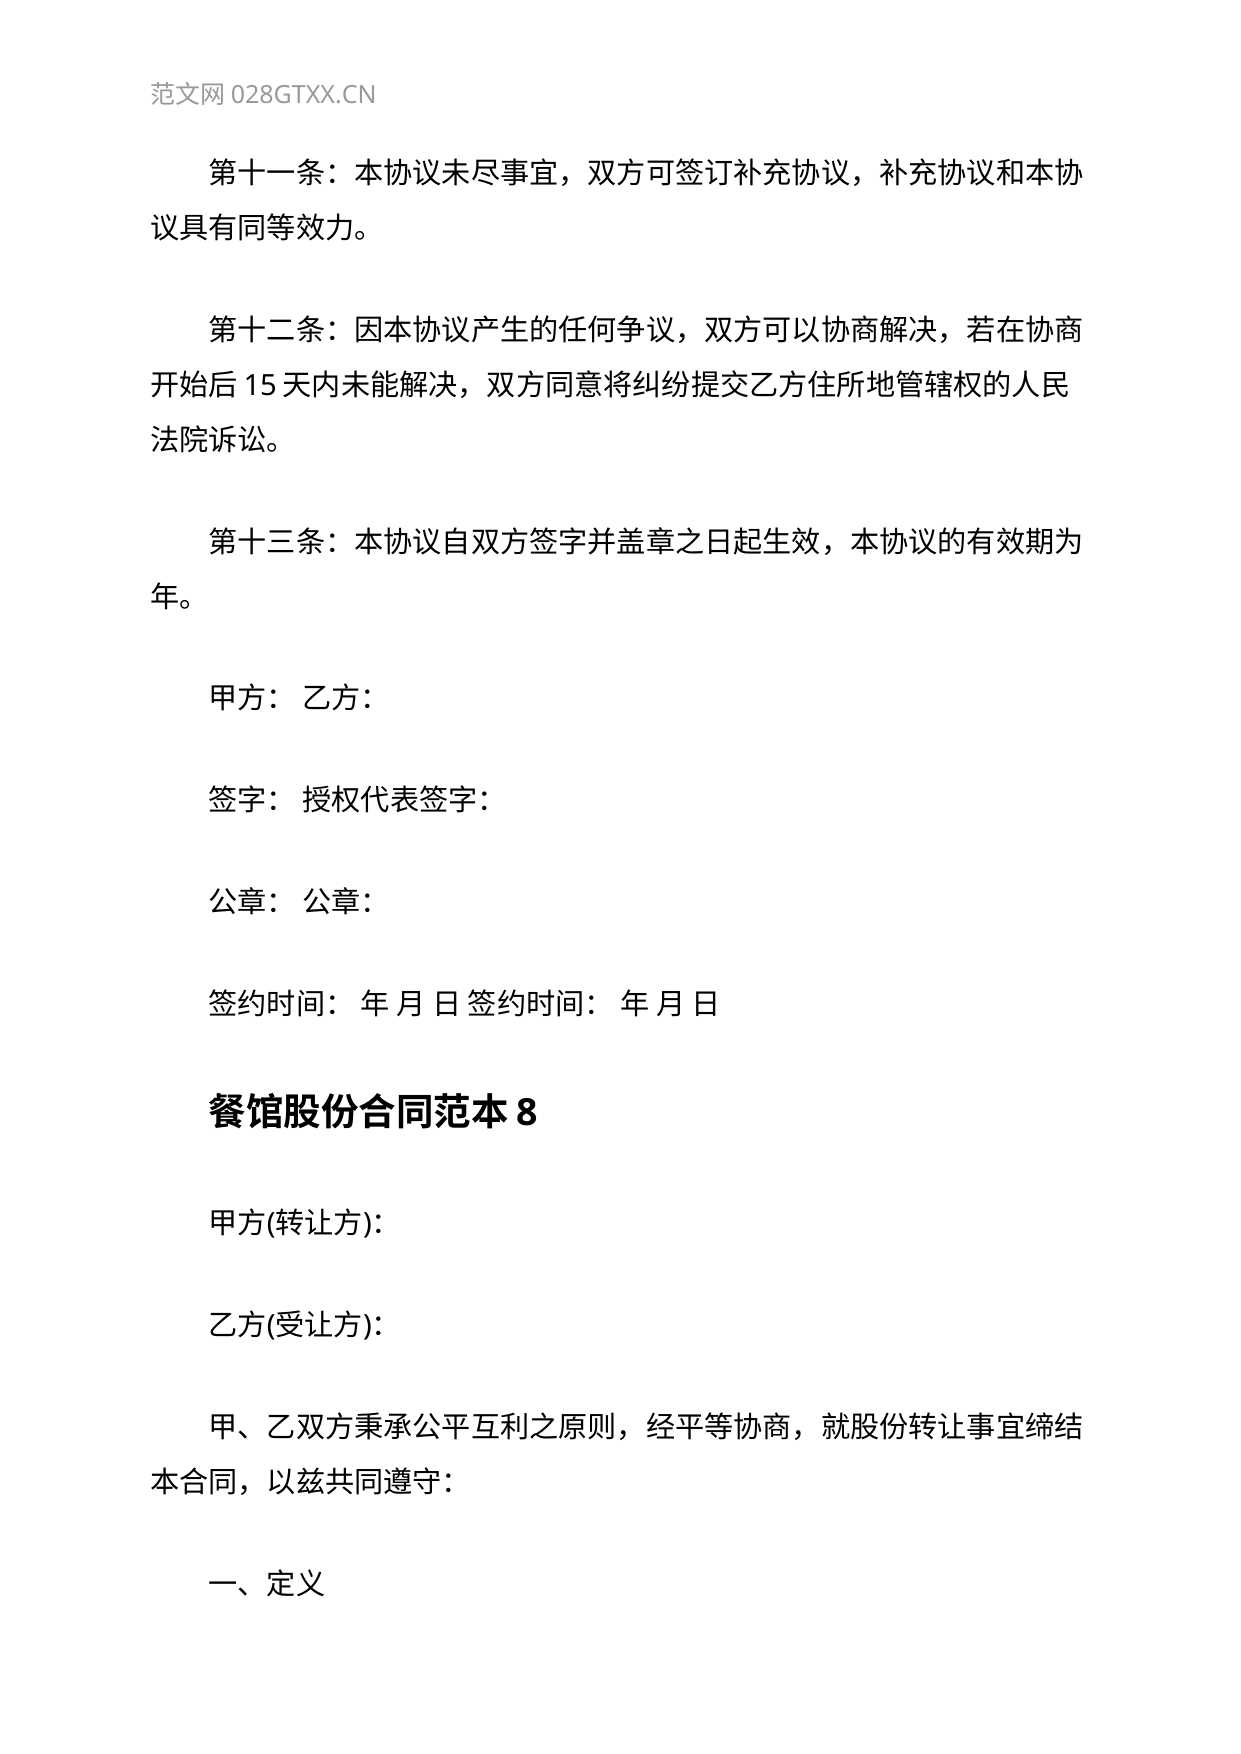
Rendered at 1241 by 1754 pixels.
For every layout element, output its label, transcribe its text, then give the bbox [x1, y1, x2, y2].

text 甲方(转让方)： [150, 1200, 1090, 1242]
text 甲方： 乙方： [150, 675, 1090, 717]
text 第十二条：因本协议产生的任何争议，双方可以协商解决，若在协商开始后15天内未能解决，双方同意将纠纷提交乙方住所地管辖权的人民法院诉讼。 [150, 307, 1090, 459]
text 乙方(受让方)： [150, 1302, 1090, 1344]
text 甲、乙双方秉承公平互利之原则，经平等协商，就股份转让事宜缔结本合同，以兹共同遵守： [150, 1404, 1090, 1501]
text 签字： 授权代表签字： [150, 777, 1090, 819]
text 第十三条：本协议自双方签字并盖章之日起生效，本协议的有效期为 年。 [150, 518, 1090, 616]
text 公章： 公章： [150, 878, 1090, 921]
text 第十一条：本协议未尽事宜，双方可签订补充协议，补充协议和本协议具有同等效力。 [150, 150, 1090, 247]
text 餐馆股份合同范本8 [150, 1082, 1090, 1137]
text 签约时间： 年 月 日 签约时间： 年 月 日 [150, 980, 1090, 1023]
text 一、定义 [150, 1560, 1090, 1603]
